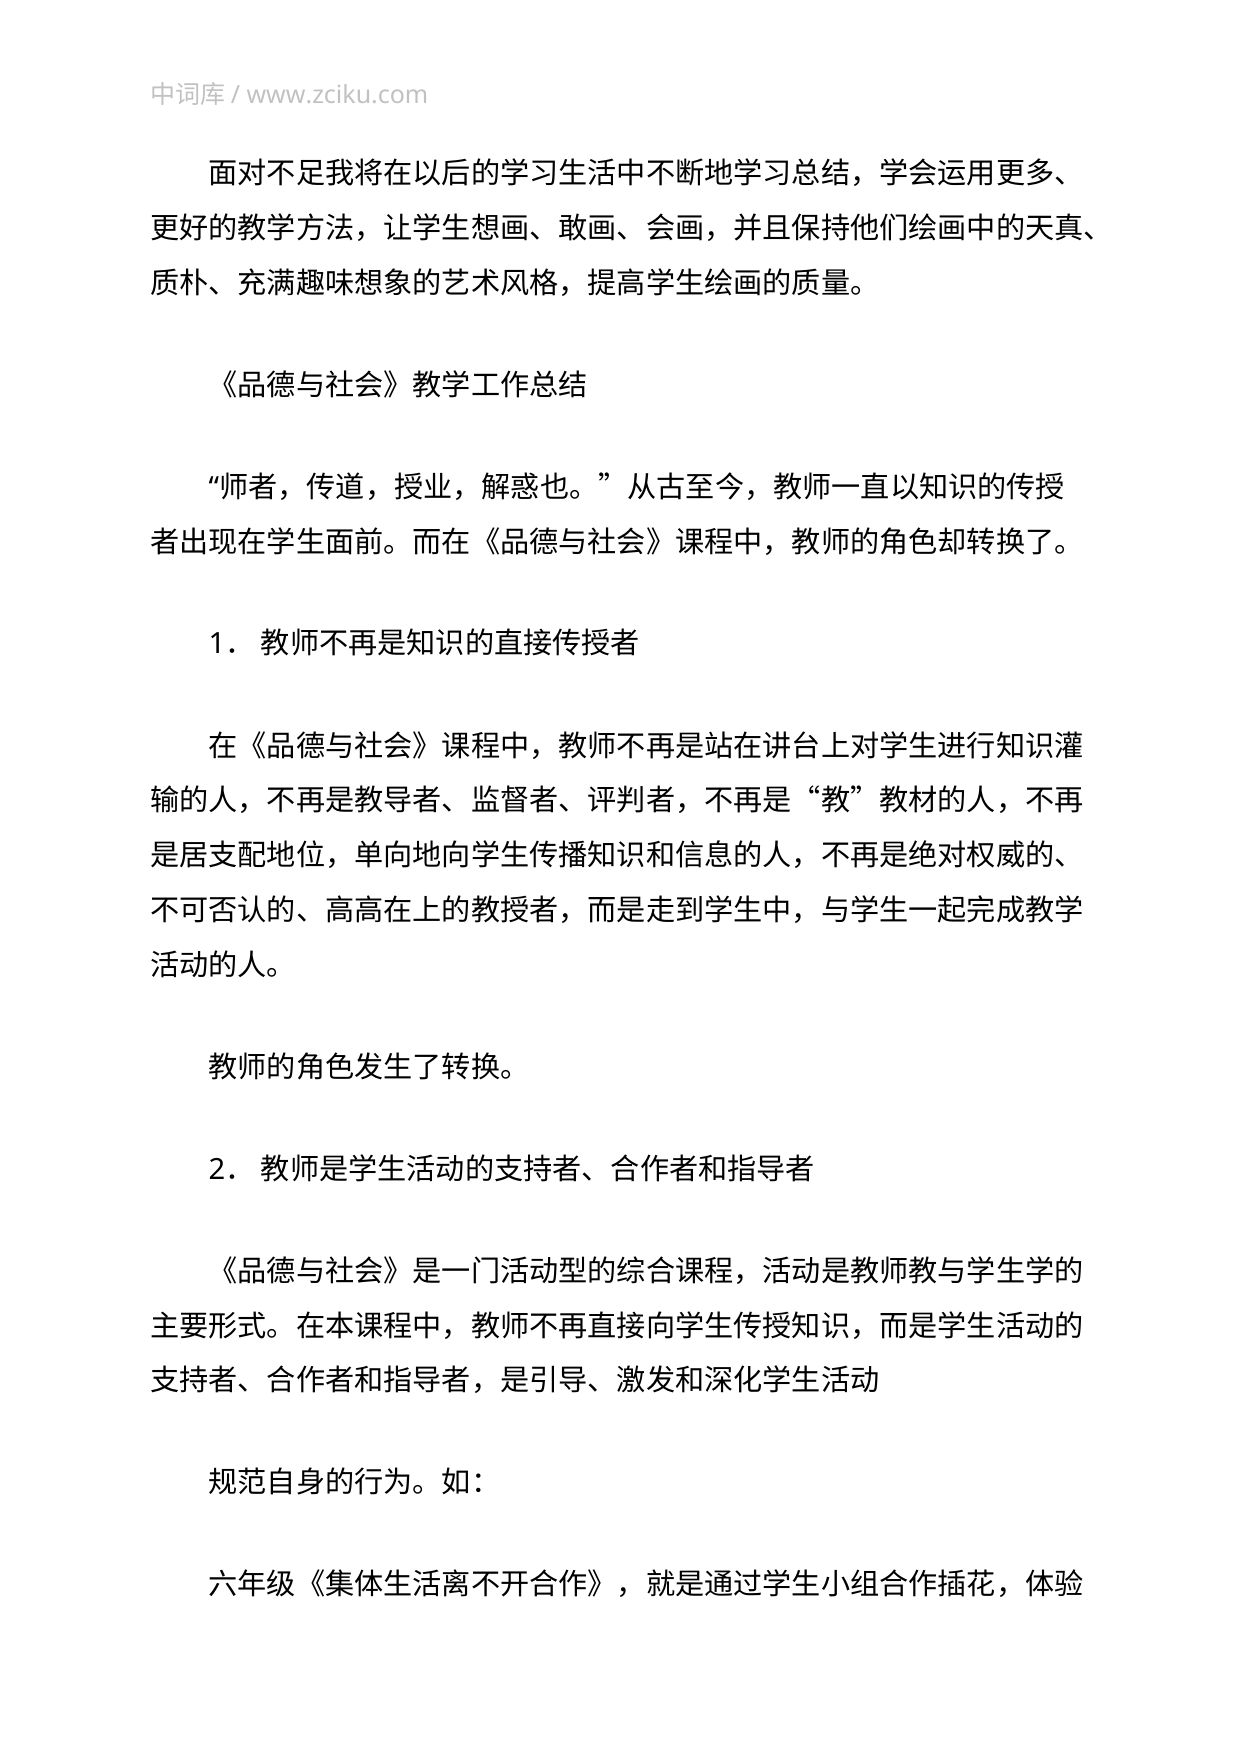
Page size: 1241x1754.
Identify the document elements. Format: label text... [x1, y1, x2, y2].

text “师者，传道，授业，解惑也。”从古至今，教师一直以知识的传授者出现在学生面前。而在《品德与社会》课程中，教师的角色却转换了。 [150, 463, 1090, 561]
text 1． 教师不再是知识的直接传授者 [150, 620, 1090, 662]
text 《品德与社会》教学工作总结 [150, 362, 1090, 404]
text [150, 1561, 1090, 1603]
text 2． 教师是学生活动的支持者、合作者和指导者 [150, 1145, 1090, 1188]
text 规范自身的行为。如： [150, 1459, 1090, 1501]
text 面对不足我将在以后的学习生活中不断地学习总结，学会运用更多、更好的教学方法，让学生想画、敢画、会画，并且保持他们绘画中的天真、质朴、充满趣味想象的艺术风格，提高学生绘画的质量。 [150, 150, 1090, 302]
text 《品德与社会》是一门活动型的综合课程，活动是教师教与学生学的主要形式。在本课程中，教师不再直接向学生传授知识，而是学生活动的支持者、合作者和指导者，是引导、激发和深化学生活动 [150, 1247, 1090, 1399]
text 教师的角色发生了转换。 [150, 1043, 1090, 1086]
text 在《品德与社会》课程中，教师不再是站在讲台上对学生进行知识灌输的人，不再是教导者、监督者、评判者，不再是“教”教材的人，不再是居支配地位，单向地向学生传播知识和信息的人，不再是绝对权威的、不可否认的、高高在上的教授者，而是走到学生中，与学生一起完成教学活动的人。 [150, 722, 1090, 984]
